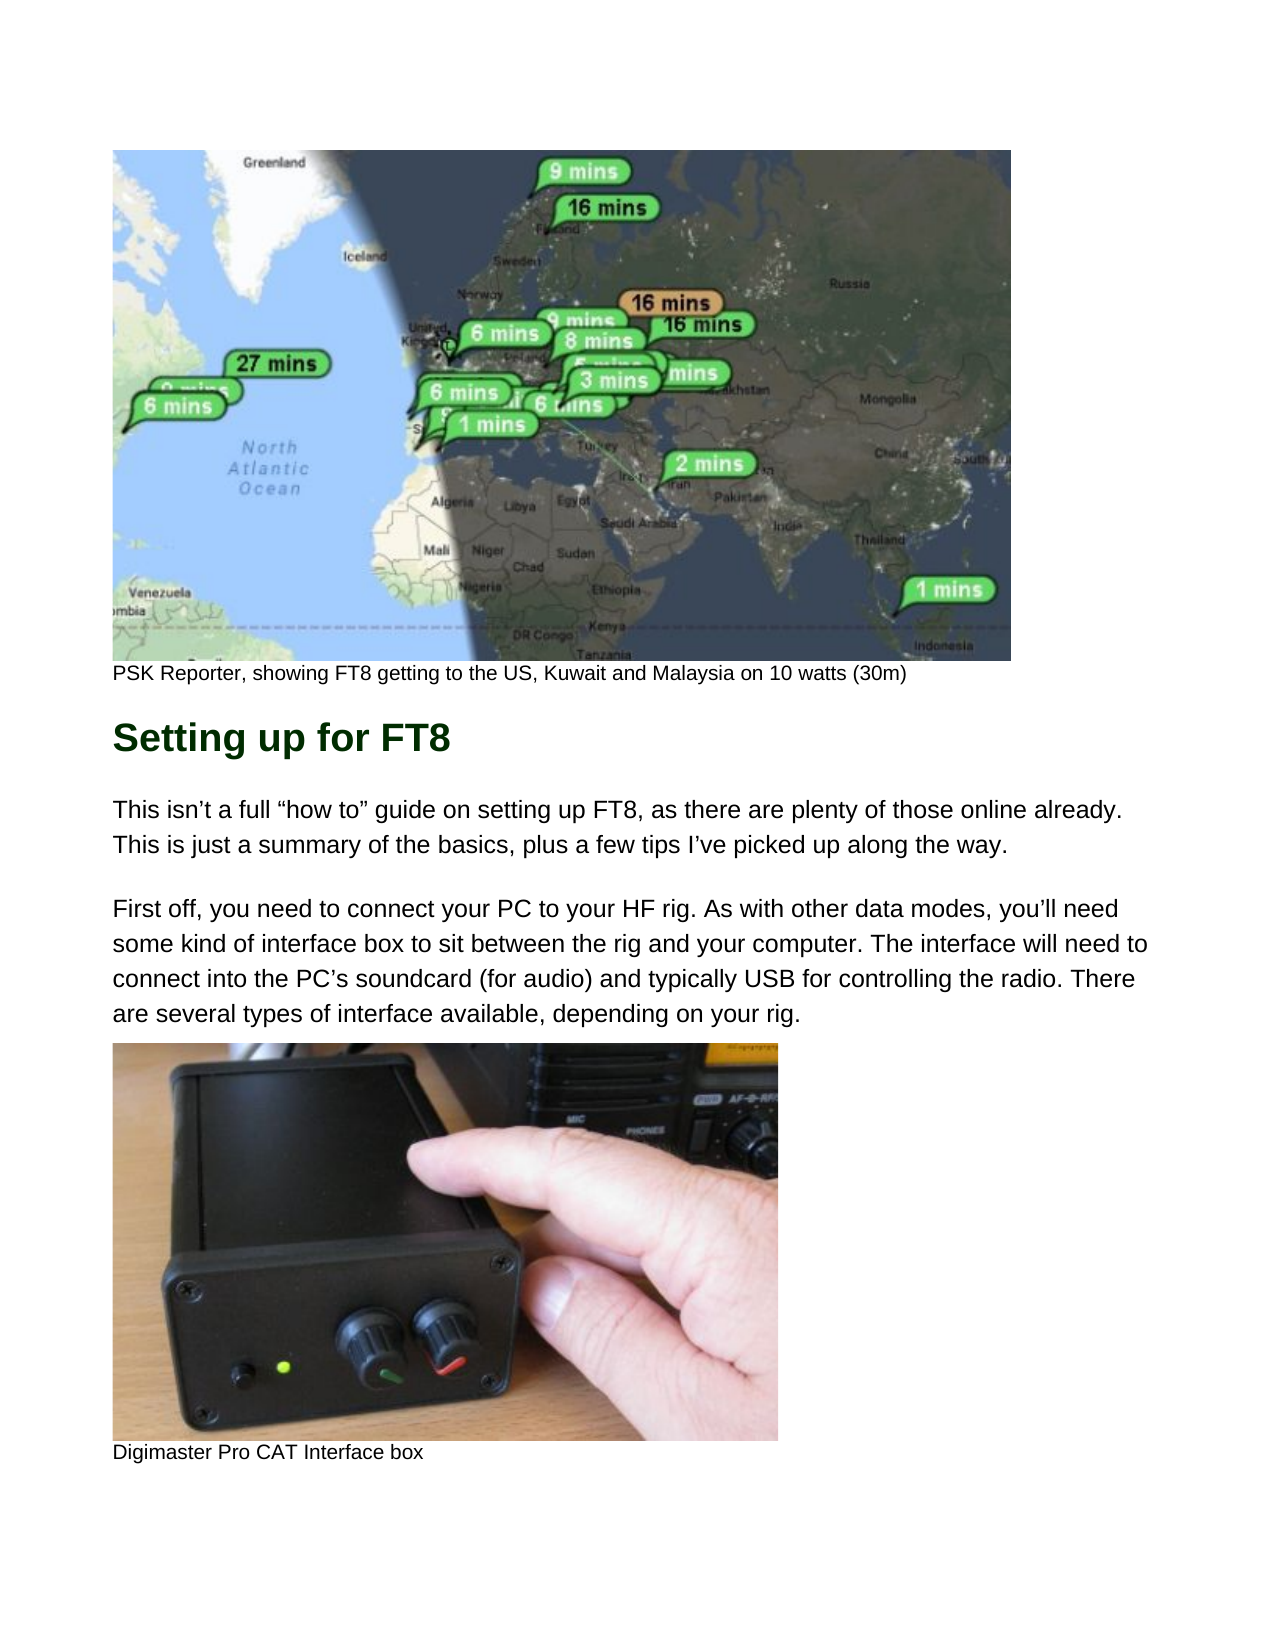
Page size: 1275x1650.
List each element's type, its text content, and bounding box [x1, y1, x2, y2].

text This isn’t a full “how to” guide on setting up FT8, as there are plenty of those online already. This is just a summary of the basics, plus a few tips I’ve picked up along the way. [112, 789, 1162, 859]
text Setting up for FT8 [112, 714, 1162, 760]
picture [112, 1043, 779, 1441]
text First off, you need to connect your PC to your HF rig. As with other data modes, you’ll need some kind of interface box to sit between the rig and your computer. The interface will need to connect into the PC’s soundcard (for audio) and typically USB for controlling the radio. There are several types of interface available, depending on your rig. [112, 888, 1162, 1028]
text Digimaster Pro CAT Interface box [112, 1440, 1162, 1464]
picture [112, 150, 1011, 661]
text PSK Reporter, showing FT8 getting to the US, Kuwait and Malaysia on 10 watts (30m) [112, 661, 1162, 685]
